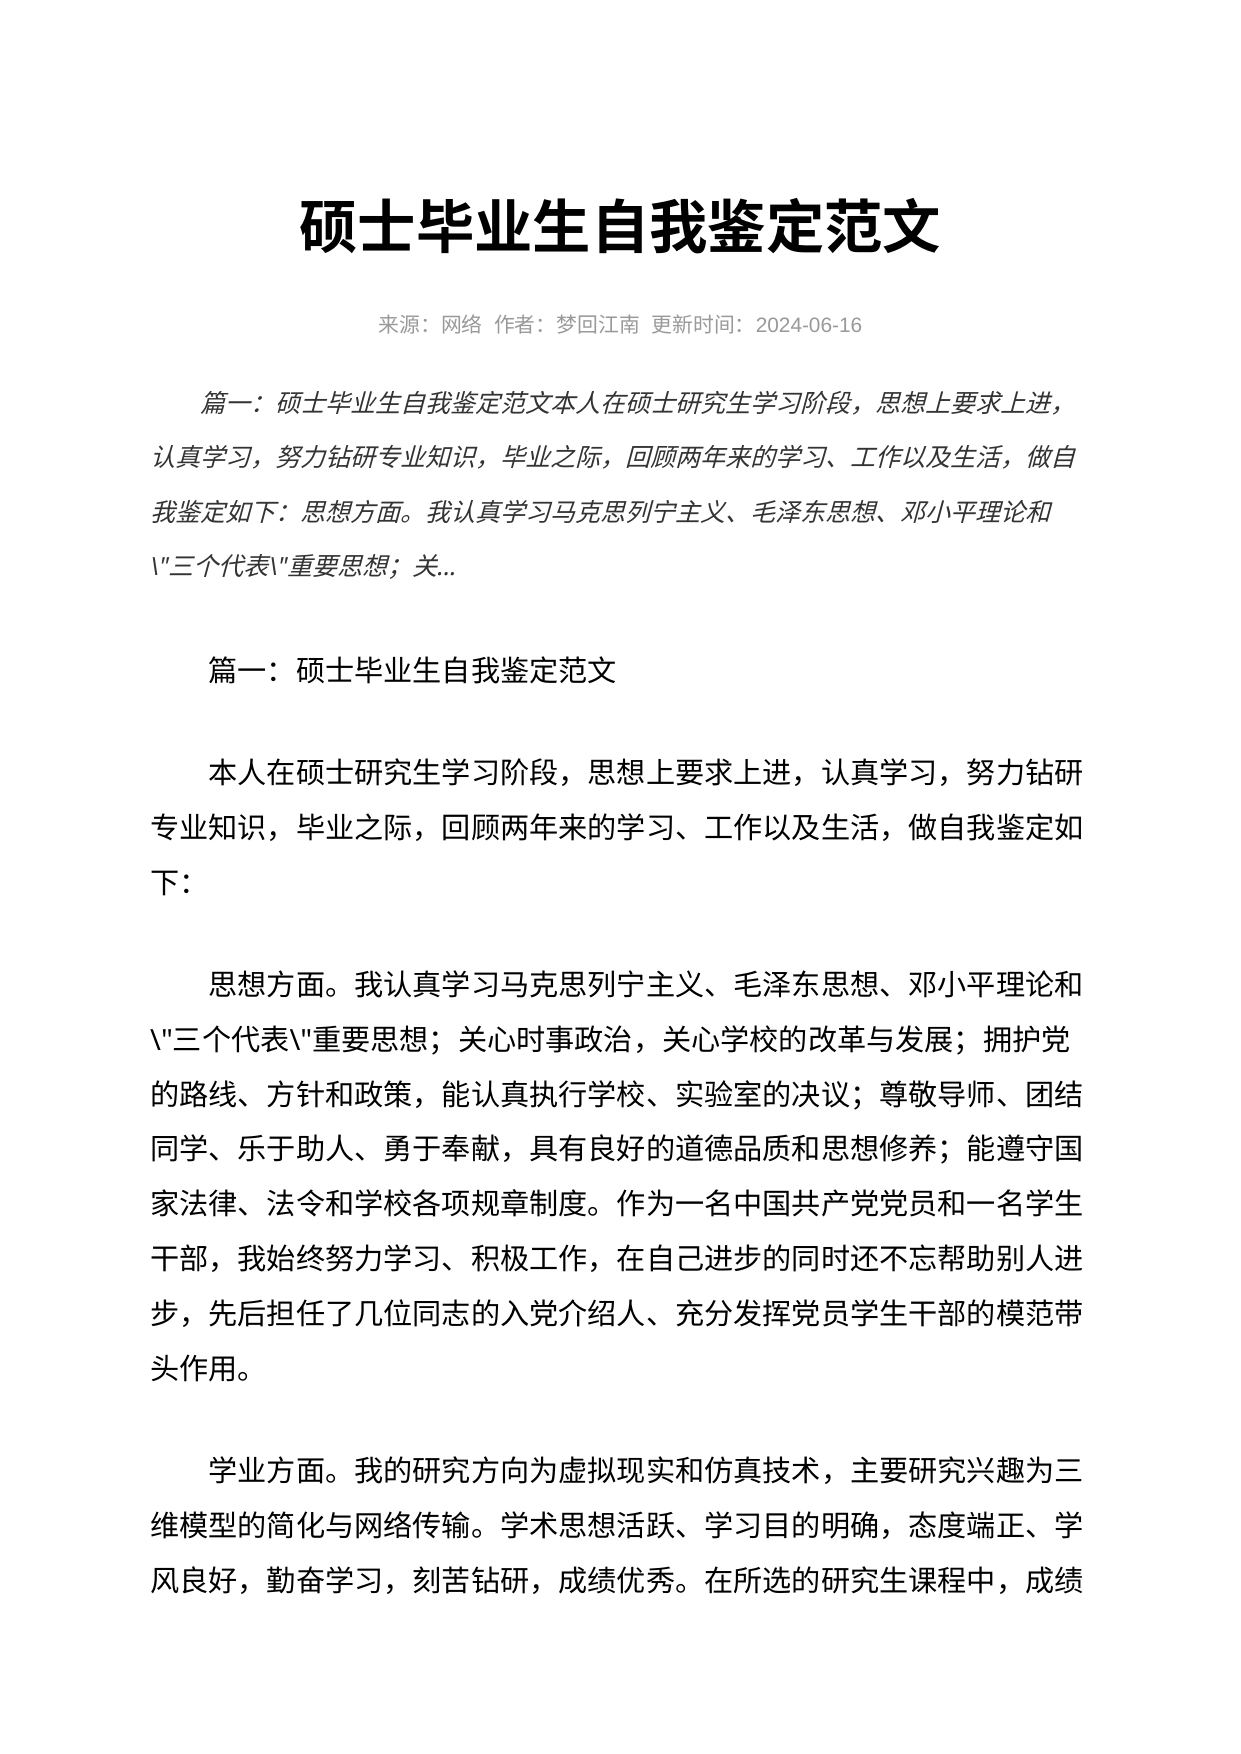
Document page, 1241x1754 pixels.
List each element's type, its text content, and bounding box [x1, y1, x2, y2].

text 篇一：硕士毕业生自我鉴定范文 [150, 648, 1090, 690]
text 篇一：硕士毕业生自我鉴定范文本人在硕士研究生学习阶段，思想上要求上进，认真学习，努力钻研专业知识，毕业之际，回顾两年来的学习、工作以及生活，做自我鉴定如下：思想方面。我认真学习马克思列宁主义、毛泽东思想、邓小平理论和\"三个代表\"重要思想；关... [150, 383, 1090, 583]
subtitle 硕士毕业生自我鉴定范文 [150, 181, 1090, 266]
text 来源：网络 作者：梦回江南 更新时间：2024-06-16 [150, 313, 1090, 337]
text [150, 1447, 1090, 1599]
text 本人在硕士研究生学习阶段，思想上要求上进，认真学习，努力钻研专业知识，毕业之际，回顾两年来的学习、工作以及生活，做自我鉴定如下： [150, 749, 1090, 902]
text 思想方面。我认真学习马克思列宁主义、毛泽东思想、邓小平理论和\"三个代表\"重要思想；关心时事政治，关心学校的改革与发展；拥护党的路线、方针和政策，能认真执行学校、实验室的决议；尊敬导师、团结同学、乐于助人、勇于奉献，具有良好的道德品质和思想修养；能遵守国家法律、法令和学校各项规章制度。作为一名中国共产党党员和一名学生干部，我始终努力学习、积极工作，在自己进步的同时还不忘帮助别人进步，先后担任了几位同志的入党介绍人、充分发挥党员学生干部的模范带头作用。 [150, 961, 1090, 1388]
